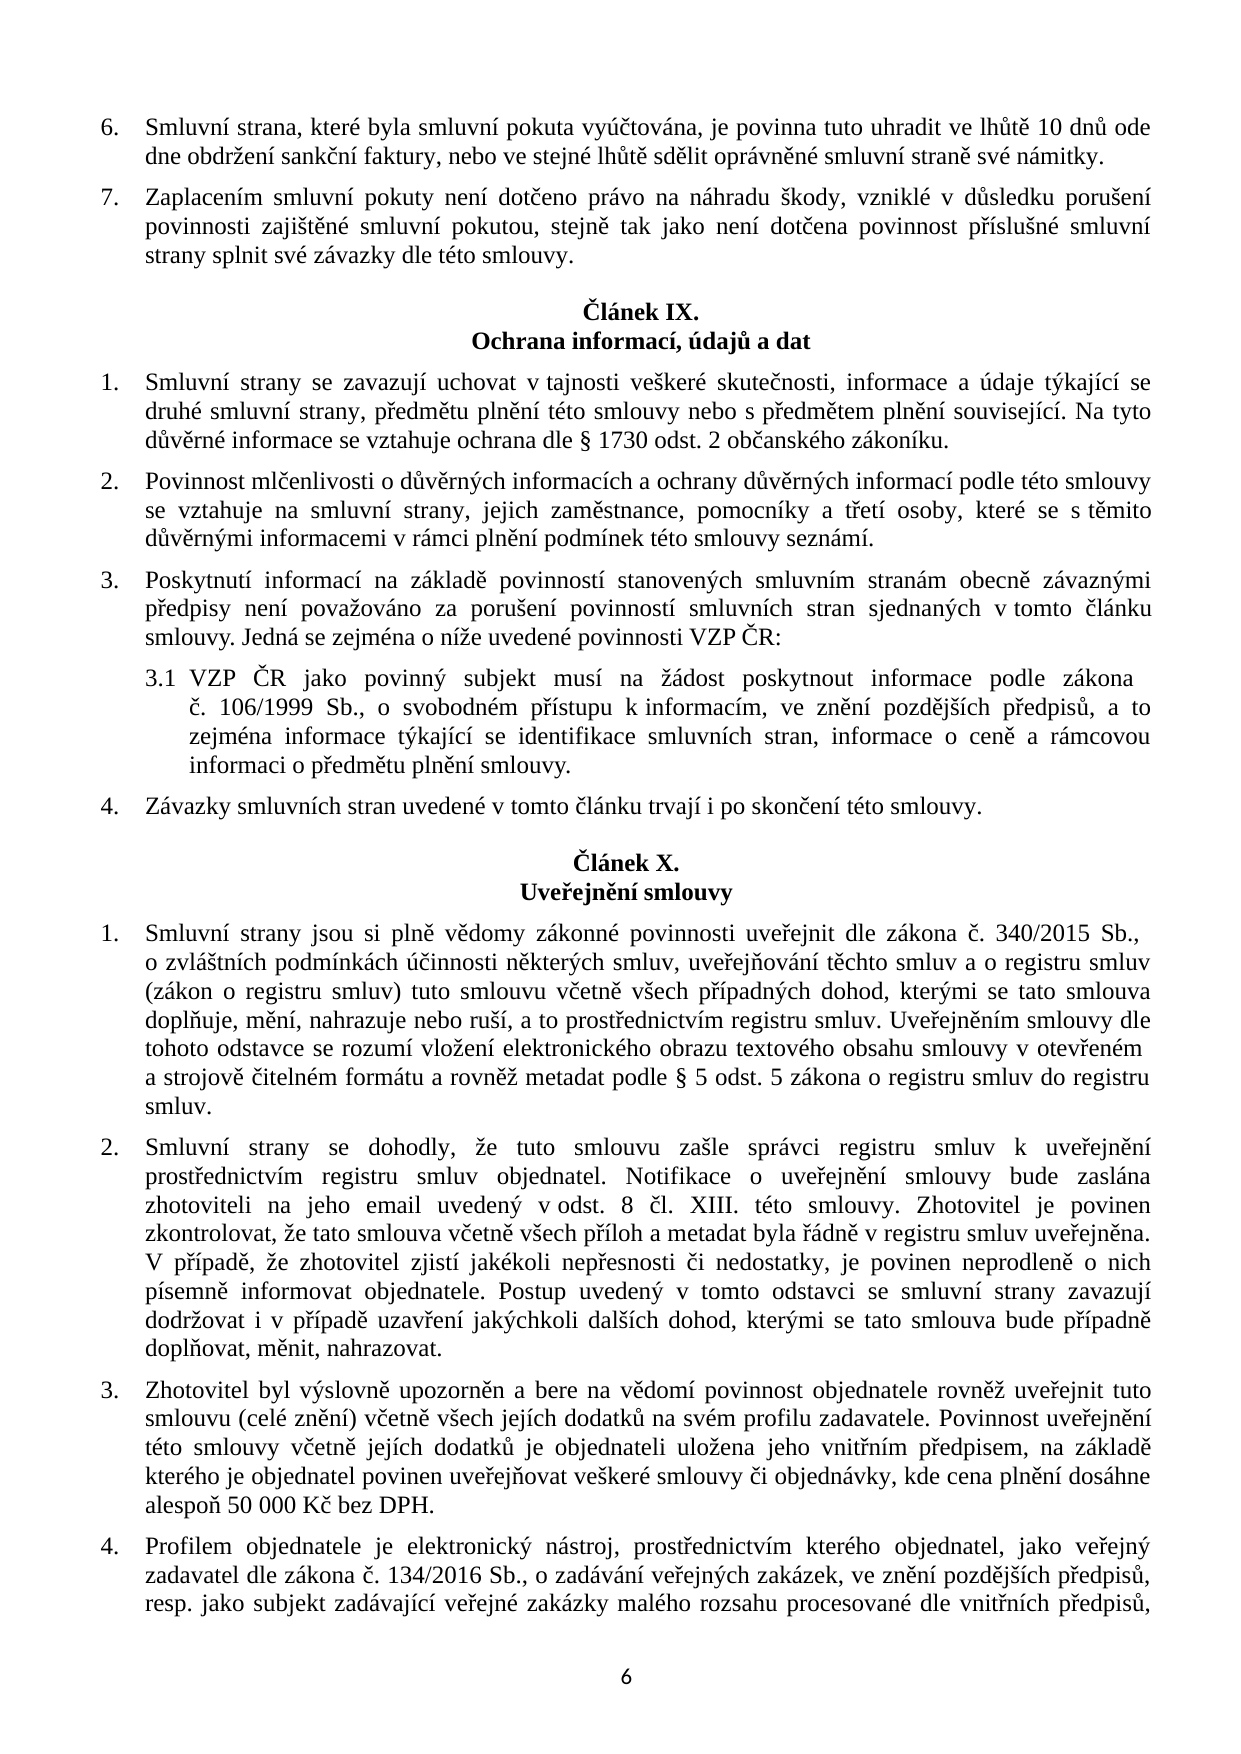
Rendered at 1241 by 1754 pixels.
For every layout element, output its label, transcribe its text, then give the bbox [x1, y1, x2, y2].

list Povinnost mlčenlivosti o důvěrných informacích a ochrany důvěrných informací podle této smlouvy se vztahuje na smluvní strany, jejich zaměstnance, pomocníky a třetí osoby, které se s těmito důvěrnými informacemi v rámci plnění podmínek této smlouvy seznámí. [100, 466, 1152, 552]
list Zaplacením smluvní pokuty není dotčeno právo na náhradu škody, vzniklé v důsledku porušení povinnosti zajištěné smluvní pokutou, stejně tak jako není dotčena povinnost příslušné smluvní strany splnit své závazky dle této smlouvy. [100, 182, 1152, 268]
text Článek IX. [130, 297, 1152, 326]
text Ochrana informací, údajů a dat [130, 326, 1152, 355]
text 3.1 VZP ČR jako povinný subjekt musí na žádost poskytnout informace podle zákona č. 106/1999 Sb., o svobodném přístupu k informacím, ve znění pozdějších předpisů, a to zejména informace týkající se identifikace smluvních stran, informace o ceně a rámcovou informaci o předmětu plnění smlouvy. [145, 663, 1152, 778]
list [100, 1531, 1152, 1617]
list Smluvní strana, které byla smluvní pokuta vyúčtována, je povinna tuto uhradit ve lhůtě 10 dnů ode dne obdržení sankční faktury, nebo ve stejné lhůtě sdělit oprávněné smluvní straně své námitky. [100, 112, 1152, 170]
list Smluvní strany se zavazují uchovat v tajnosti veškeré skutečnosti, informace a údaje týkající se druhé smluvní strany, předmětu plnění této smlouvy nebo s předmětem plnění související. Na tyto důvěrné informace se vztahuje ochrana dle § 1730 odst. 2 občanského zákoníku. [100, 367, 1152, 453]
list Závazky smluvních stran uvedené v tomto článku trvají i po skončení této smlouvy. [100, 791, 1152, 820]
list Smluvní strany jsou si plně vědomy zákonné povinnosti uveřejnit dle zákona č. 340/2015 Sb., o zvláštních podmínkách účinnosti některých smluv, uveřejňování těchto smluv a o registru smluv (zákon o registru smluv) tuto smlouvu včetně všech případných dohod, kterými se tato smlouva doplňuje, mění, nahrazuje nebo ruší, a to prostřednictvím registru smluv. Uveřejněním smlouvy dle tohoto odstavce se rozumí vložení elektronického obrazu textového obsahu smlouvy v otevřeném a strojově čitelném formátu a rovněž metadat podle § 5 odst. 5 zákona o registru smluv do registru smluv. [100, 918, 1152, 1120]
list Zhotovitel byl výslovně upozorněn a bere na vědomí povinnost objednatele rovněž uveřejnit tuto smlouvu (celé znění) včetně všech jejích dodatků na svém profilu zadavatele. Povinnost uveřejnění této smlouvy včetně jejích dodatků je objednateli uložena jeho vnitřním předpisem, na základě kterého je objednatel povinen uveřejňovat veškeré smlouvy či objednávky, kde cena plnění dosáhne alespoň 50 000 Kč bez DPH. [100, 1375, 1152, 1518]
text Uveřejnění smlouvy [100, 877, 1152, 906]
list Smluvní strany se dohodly, že tuto smlouvu zašle správci registru smluv k uveřejnění prostřednictvím registru smluv objednatel. Notifikace o uveřejnění smlouvy bude zaslána zhotoviteli na jeho email uvedený v odst. 8 čl. XIII. této smlouvy. Zhotovitel je povinen zkontrolovat, že tato smlouva včetně všech příloh a metadat byla řádně v registru smluv uveřejněna. V případě, že zhotovitel zjistí jakékoli nepřesnosti či nedostatky, je povinen neprodleně o nich písemně informovat objednatele. Postup uvedený v tomto odstavci se smluvní strany zavazují dodržovat i v případě uzavření jakýchkoli dalších dohod, kterými se tato smlouva bude případně doplňovat, měnit, nahrazovat. [100, 1132, 1152, 1362]
text Článek X. [100, 848, 1152, 877]
list Poskytnutí informací na základě povinností stanovených smluvním stranám obecně závaznými předpisy není považováno za porušení povinností smluvních stran sjednaných v tomto článku smlouvy. Jedná se zejména o níže uvedené povinnosti VZP ČR: [100, 565, 1152, 651]
